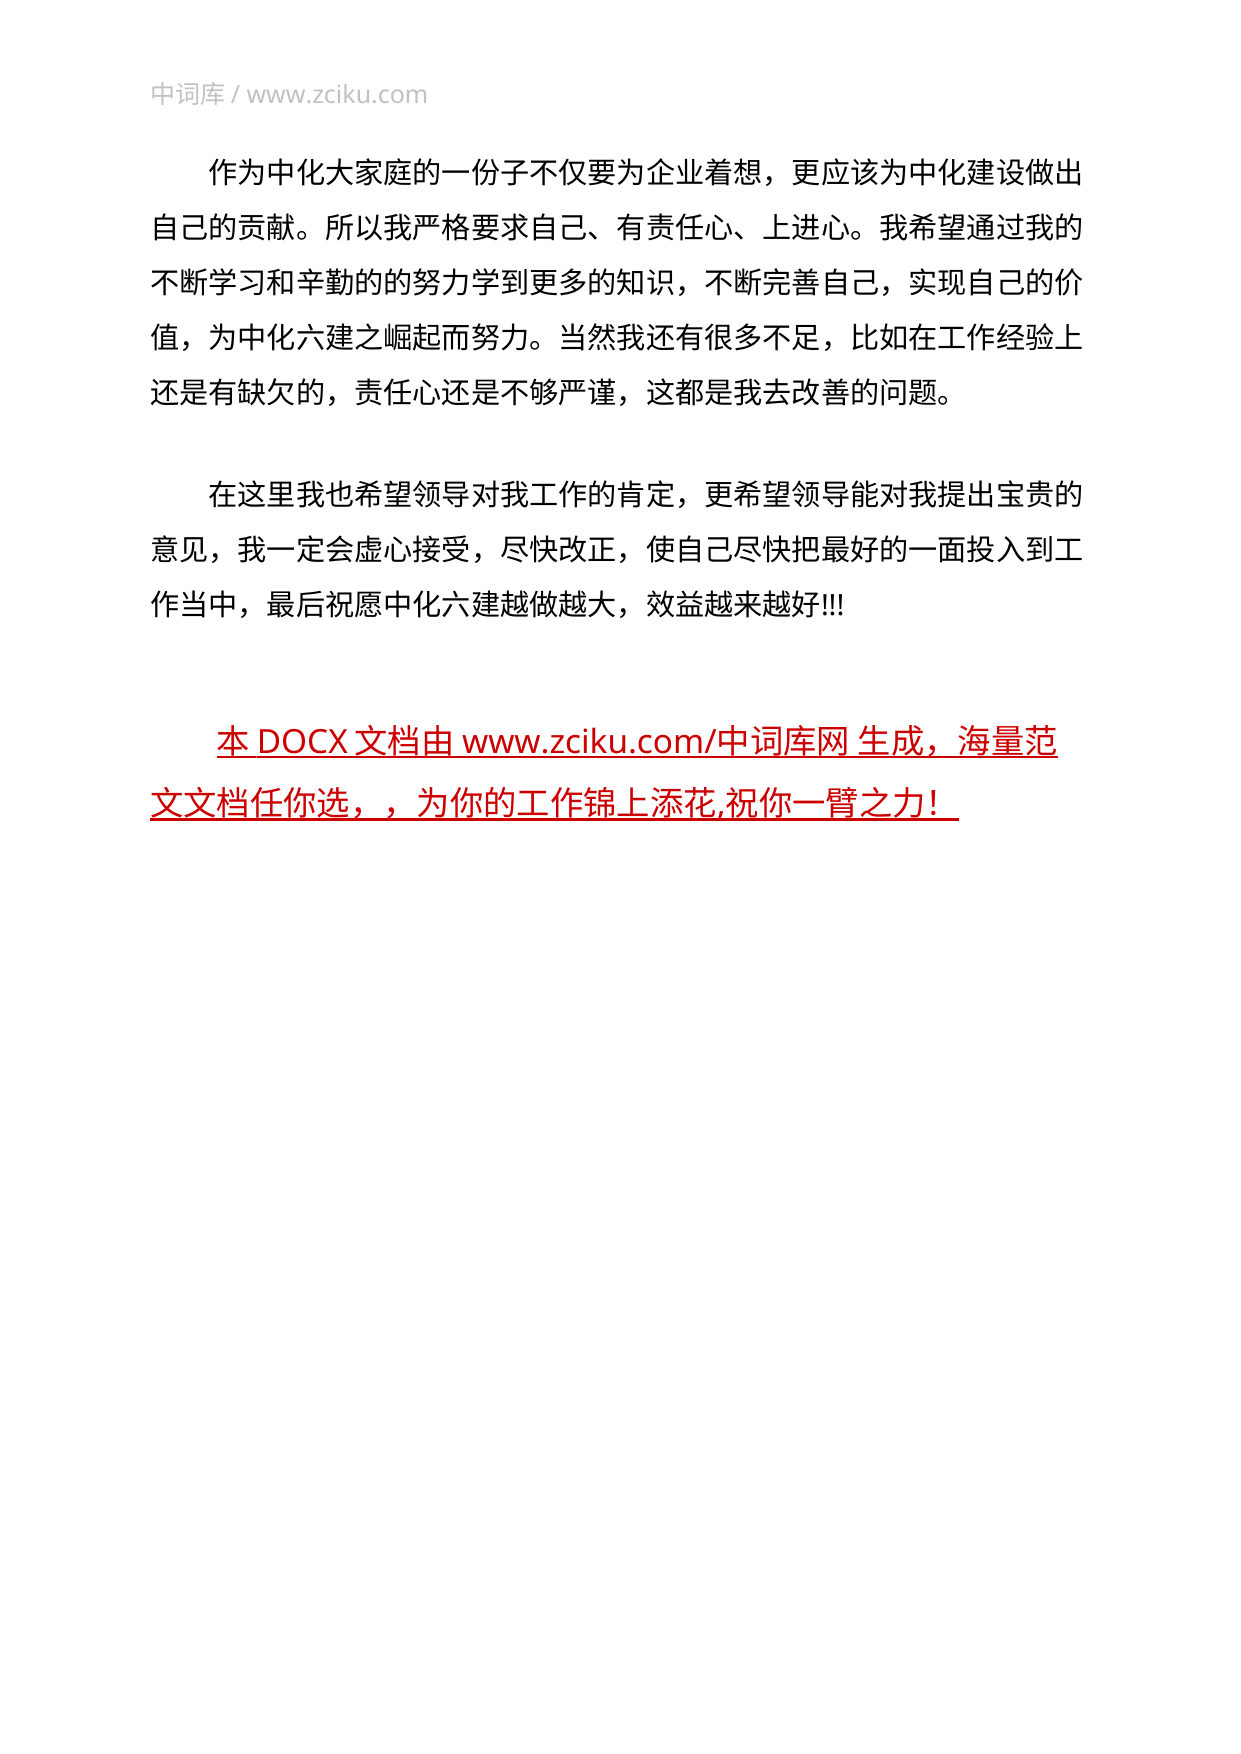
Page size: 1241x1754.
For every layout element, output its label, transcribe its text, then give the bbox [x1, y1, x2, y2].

text 本DOCX文档由 www.zciku.com/中词库网 生成，海量范文文档任你选，，为你的工作锦上添花,祝你一臂之力！ [150, 714, 1090, 826]
text 作为中化大家庭的一份子不仅要为企业着想，更应该为中化建设做出自己的贡献。所以我严格要求自己、有责任心、上进心。我希望通过我的不断学习和辛勤的的努力学到更多的知识，不断完善自己，实现自己的价值，为中化六建之崛起而努力。当然我还有很多不足，比如在工作经验上还是有缺欠的，责任心还是不够严谨，这都是我去改善的问题。 [150, 150, 1090, 412]
text 在这里我也希望领导对我工作的肯定，更希望领导能对我提出宝贵的意见，我一定会虚心接受，尽快改正，使自己尽快把最好的一面投入到工作当中，最后祝愿中化六建越做越大，效益越来越好!!! [150, 471, 1090, 623]
